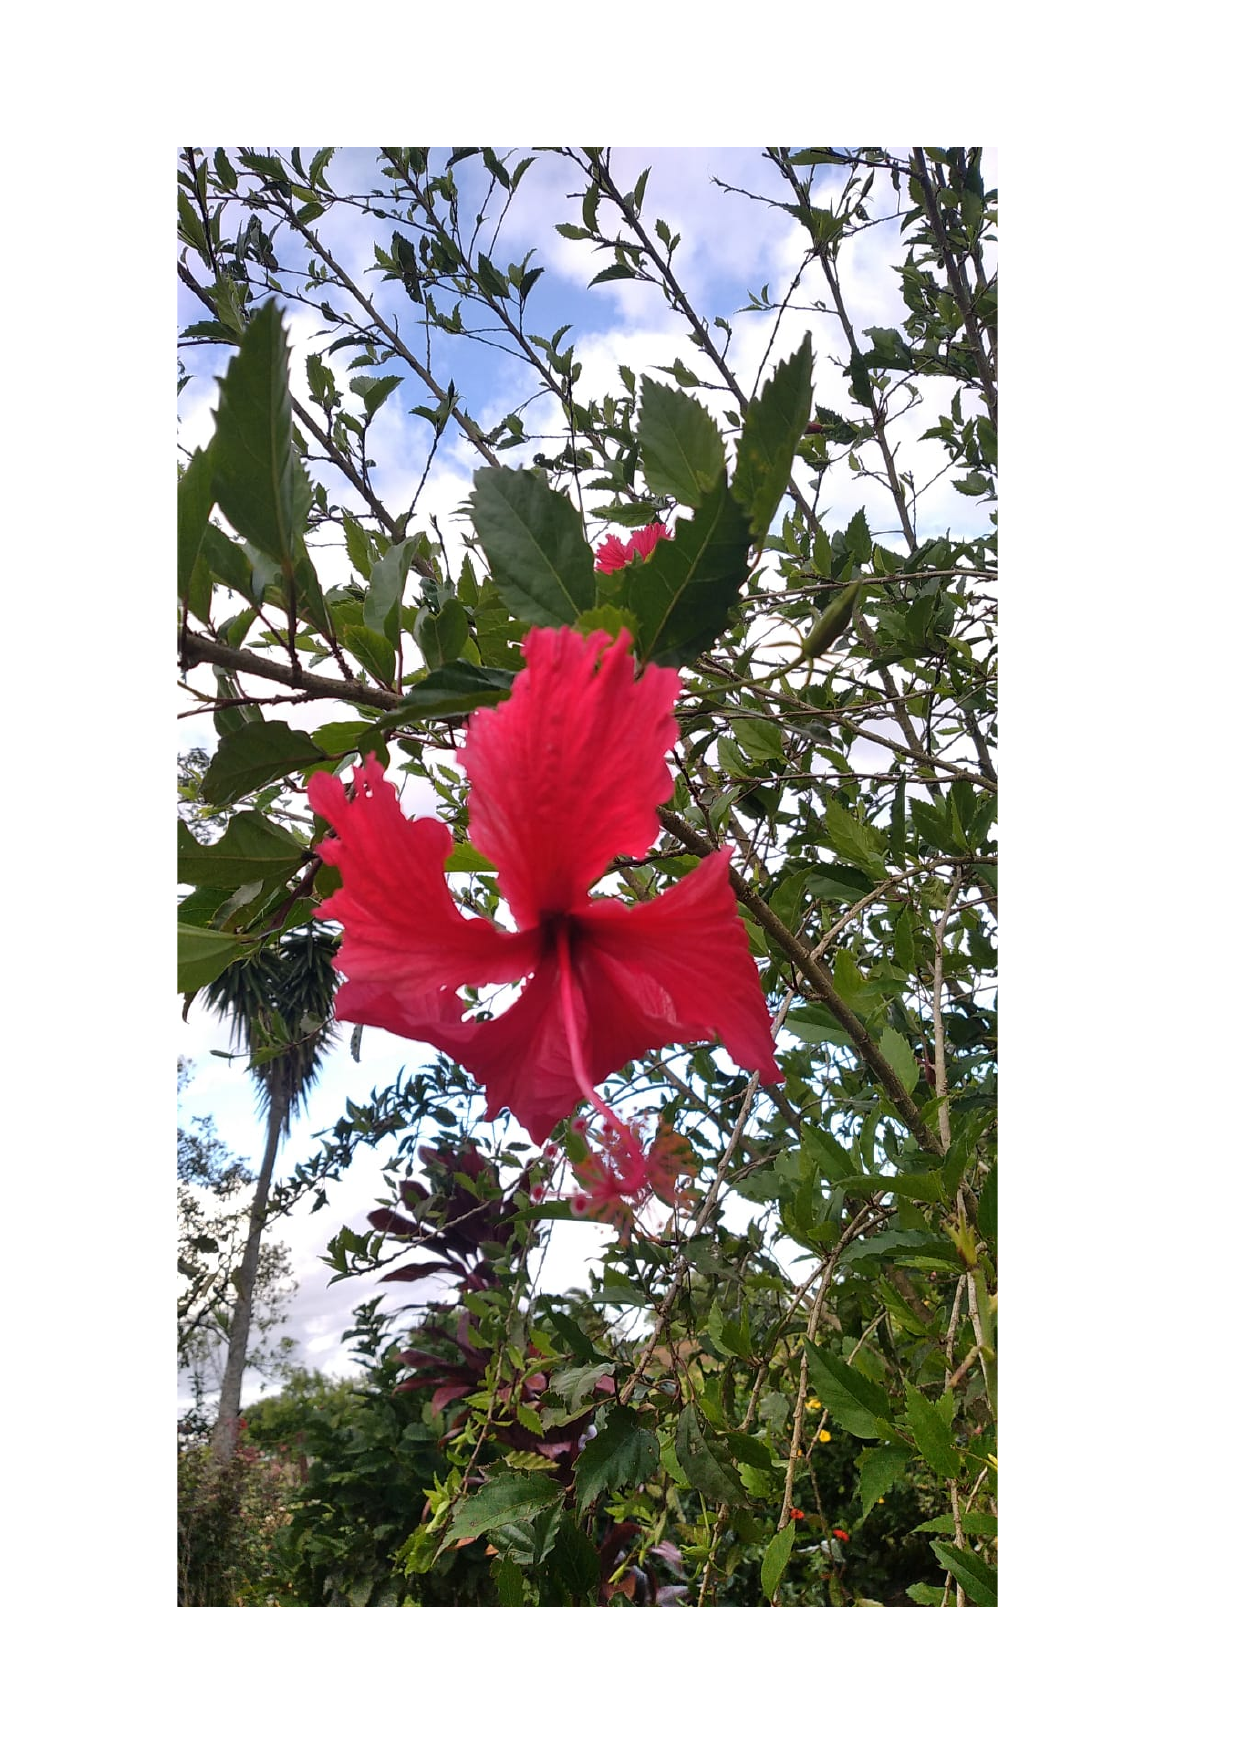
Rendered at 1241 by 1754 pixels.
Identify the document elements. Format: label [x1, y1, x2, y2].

picture [177, 147, 998, 1607]
